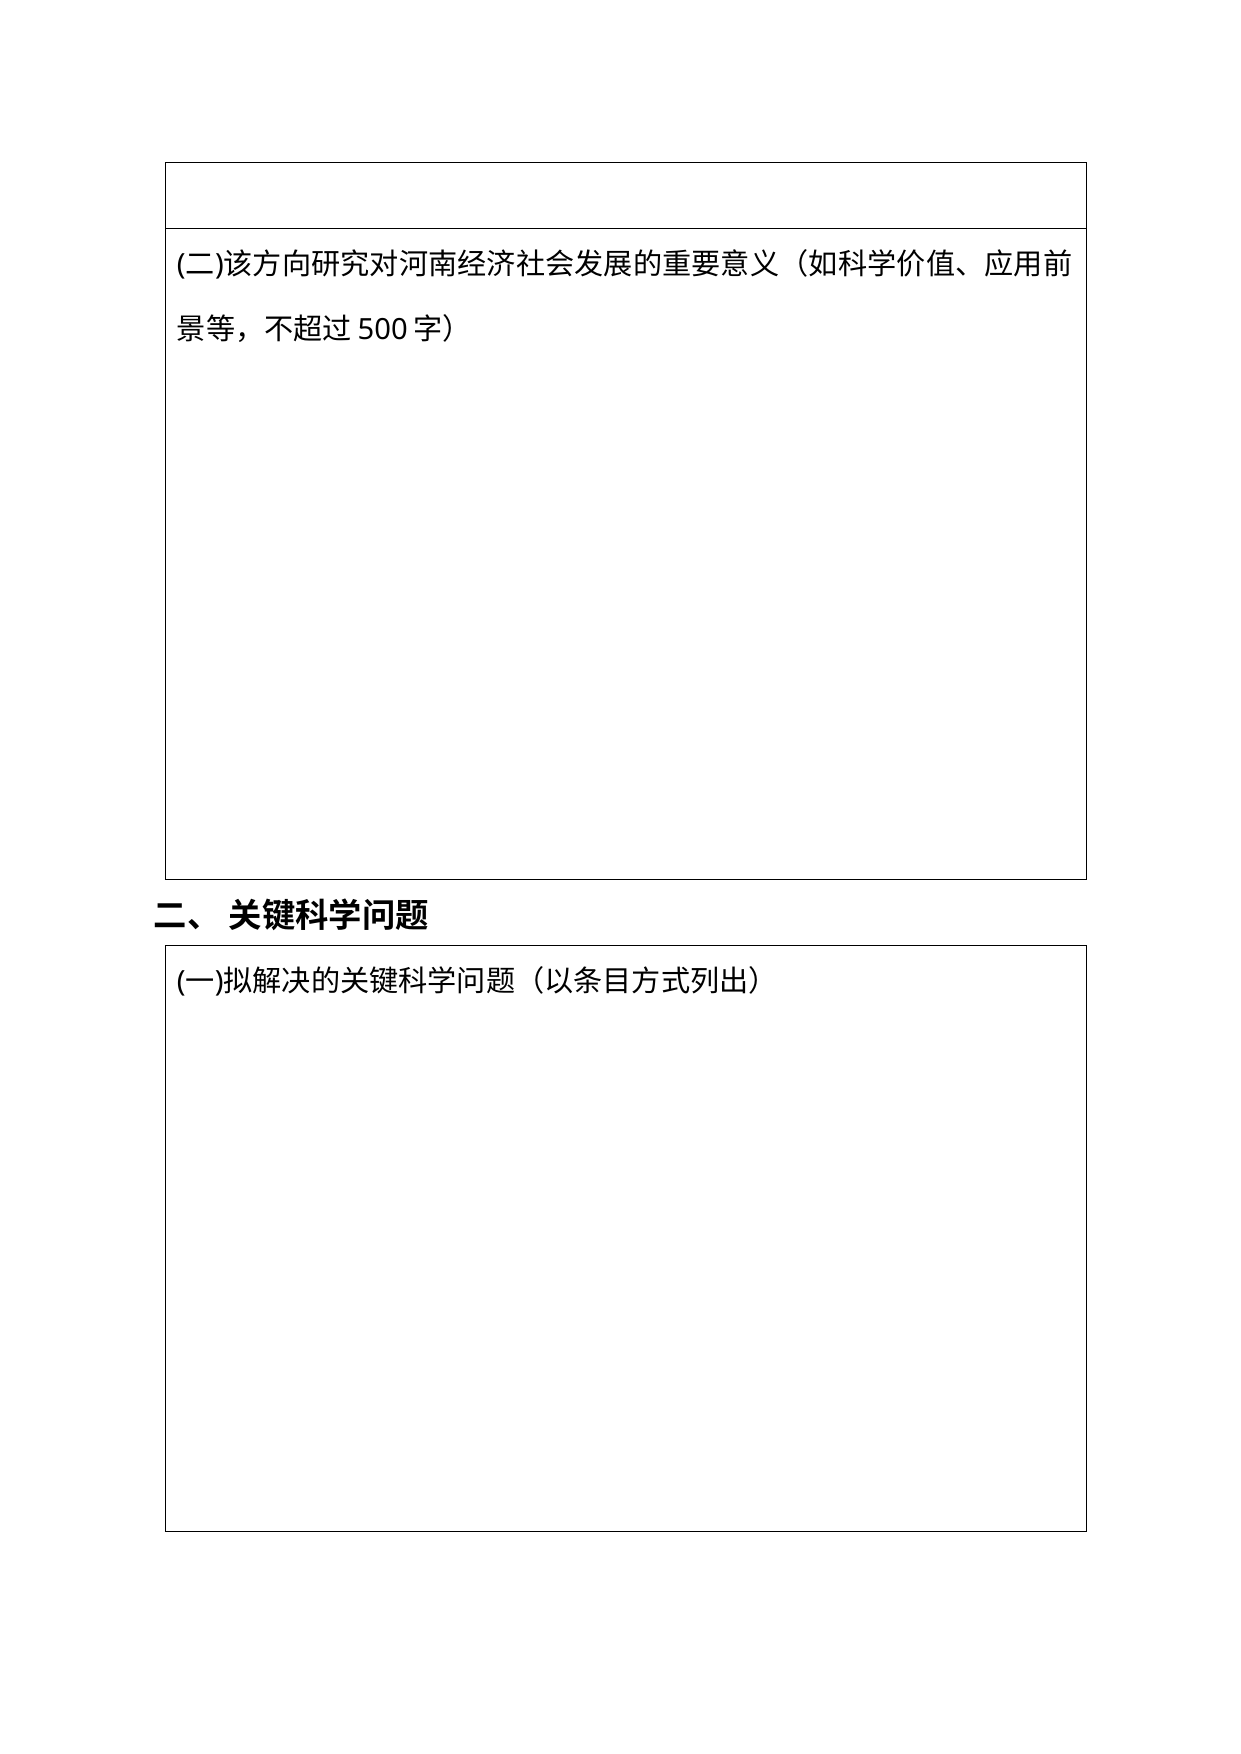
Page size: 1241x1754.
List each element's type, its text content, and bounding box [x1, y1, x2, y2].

table_cell (二)该方向研究对河南经济社会发展的重要意义（如科学价值、应用前景等，不超过500字） [166, 229, 1086, 879]
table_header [166, 163, 1086, 228]
list 关键科学问题 [153, 880, 1087, 945]
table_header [166, 946, 1086, 1531]
